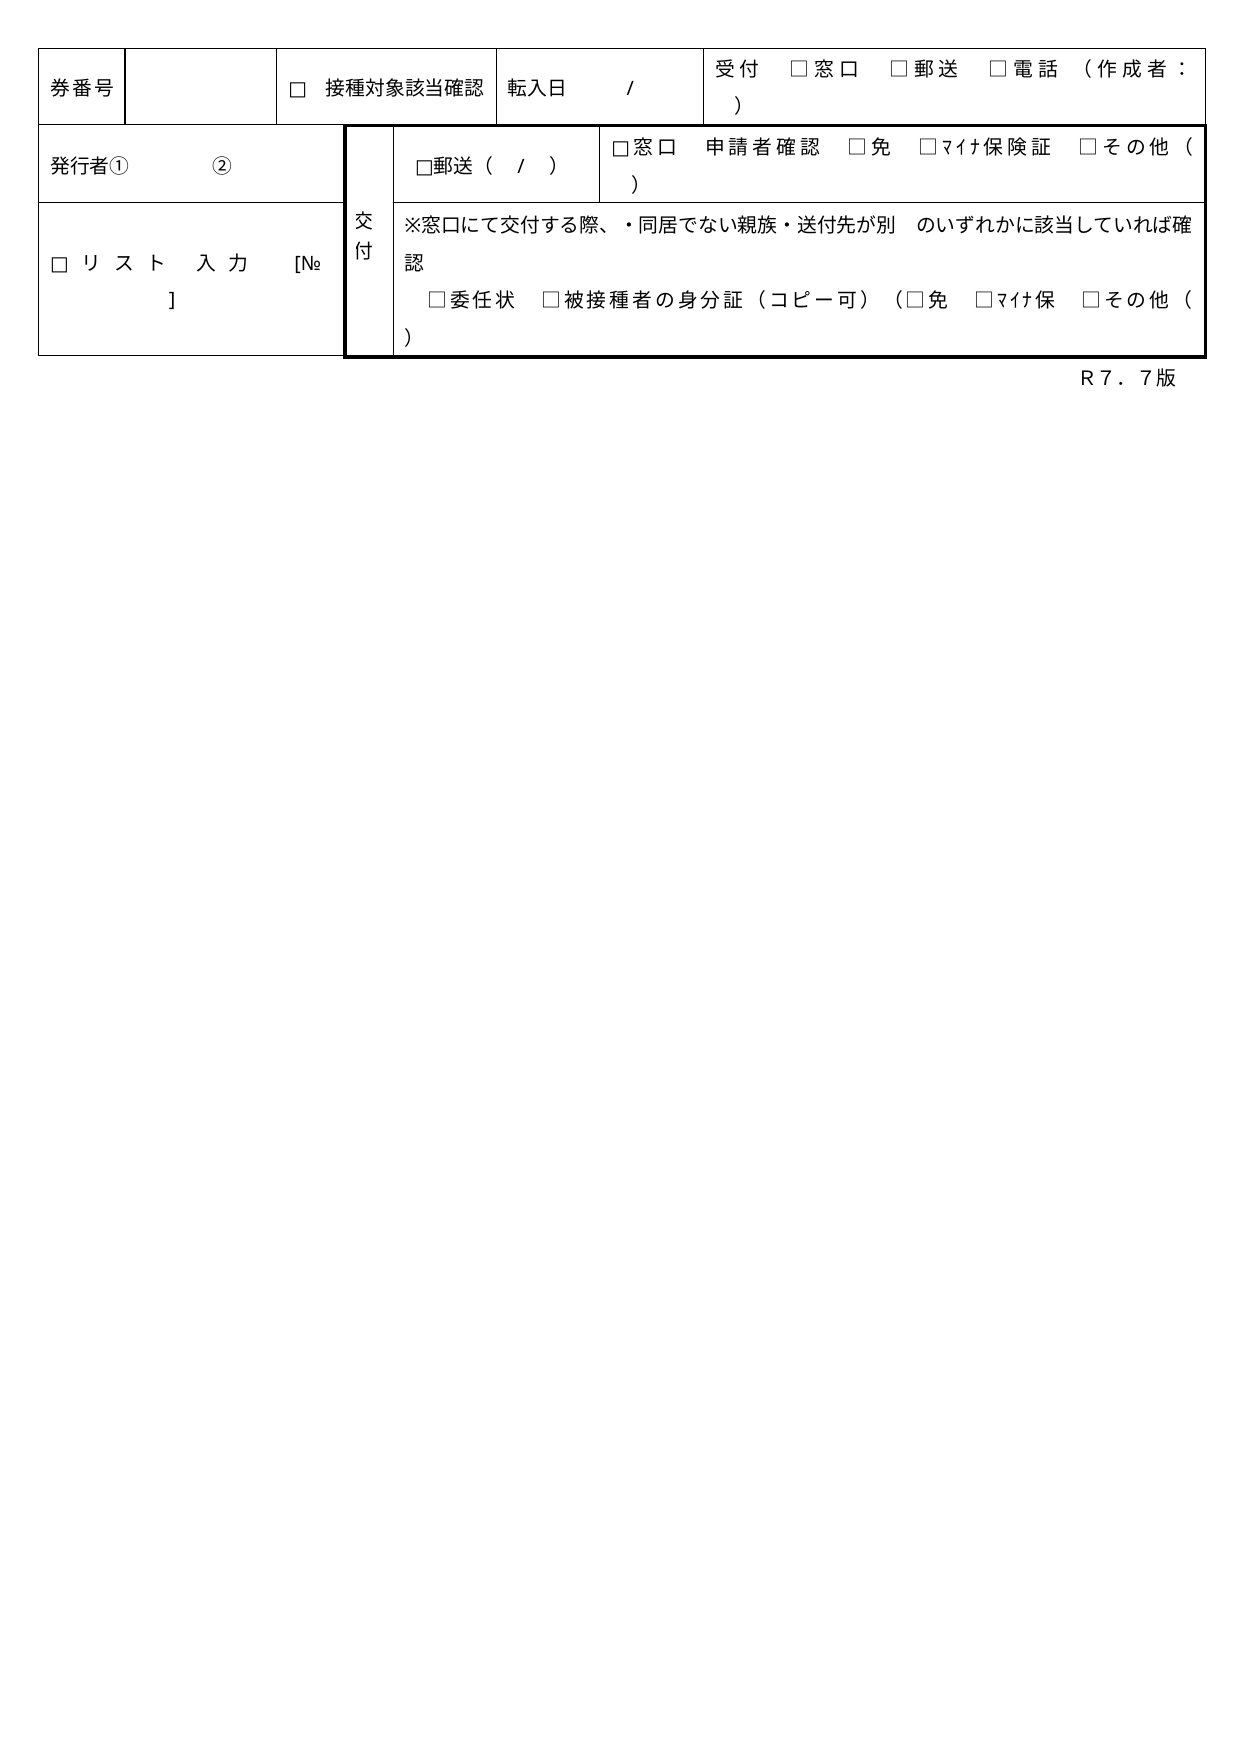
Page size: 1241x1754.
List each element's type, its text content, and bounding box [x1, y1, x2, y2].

table_cell □窓口 申請者確認 □免 □ﾏｲﾅ保険証 □その他（ ） [600, 127, 1204, 202]
table_cell 発行者① ② [39, 125, 343, 202]
table_header 券番号 [39, 49, 124, 124]
table_header [126, 49, 276, 124]
table_cell 交付 [347, 127, 393, 355]
table_header 転入日 / [497, 49, 703, 124]
table_cell □リスト 入力 [№ ] [39, 203, 343, 355]
table_header 受付 □窓口 □郵送 □電話 （作成者： ） [704, 49, 1205, 124]
table_header 接種対象該当確認 [277, 49, 496, 124]
text Ｒ７．７版 [112, 358, 1176, 396]
table_cell □郵送（ / ） [394, 127, 599, 202]
table_cell ※窓口にて交付する際、・同居でない親族・送付先が別 のいずれかに該当していれば確認 □委任状 □被接種者の身分証（コピー可）（□免 □ﾏｲﾅ保 □その他（ ） [394, 203, 1204, 355]
